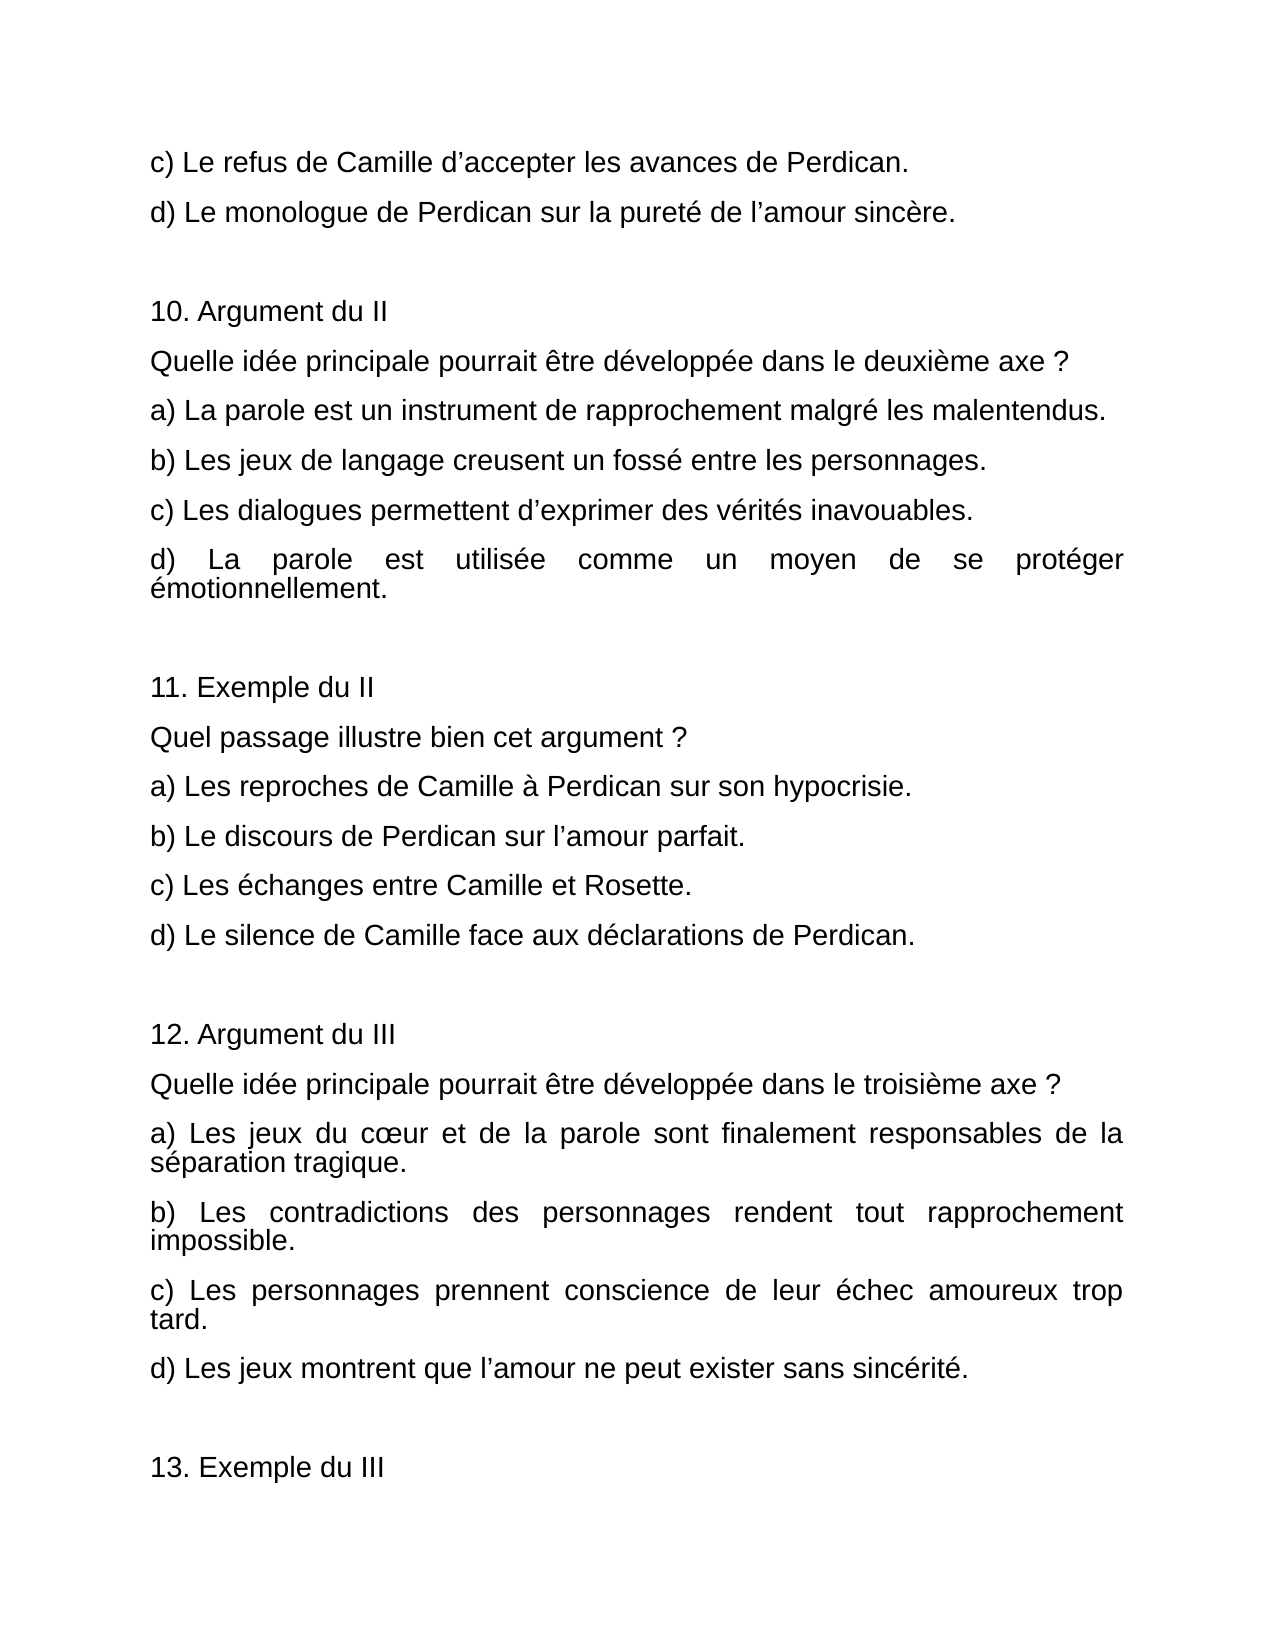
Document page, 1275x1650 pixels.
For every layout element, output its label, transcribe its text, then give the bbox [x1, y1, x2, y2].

text 11. Exemple du II [150, 674, 1125, 703]
text c) Le refus de Camille d’accepter les avances de Perdican. [150, 150, 1125, 179]
text a) La parole est un instrument de rapprochement malgré les malentendus. [150, 398, 1125, 427]
text d) Le silence de Camille face aux déclarations de Perdican. [150, 922, 1125, 951]
text a) Les reproches de Camille à Perdican sur son hypocrisie. [150, 774, 1125, 802]
text d) La parole est utilisée comme un moyen de se protéger émotionnellement. [150, 547, 1125, 604]
text d) Le monologue de Perdican sur la pureté de l’amour sincère. [150, 199, 1125, 228]
text d) Les jeux montrent que l’amour ne peut exister sans sincérité. [150, 1356, 1125, 1384]
text 12. Argument du III [150, 1022, 1125, 1050]
text Quel passage illustre bien cet argument ? [150, 724, 1125, 753]
text a) Les jeux du cœur et de la parole sont finalement responsables de la séparation tragique. [150, 1121, 1125, 1178]
text c) Les dialogues permettent d’exprimer des vérités inavouables. [150, 497, 1125, 526]
text b) Les jeux de langage creusent un fossé entre les personnages. [150, 447, 1125, 476]
text c) Les personnages prennent conscience de leur échec amoureux trop tard. [150, 1277, 1125, 1335]
text 13. Exemple du III [150, 1455, 1125, 1484]
text c) Les échanges entre Camille et Rosette. [150, 873, 1125, 902]
text 10. Argument du II [150, 299, 1125, 327]
text Quelle idée principale pourrait être développée dans le deuxième axe ? [150, 348, 1125, 377]
text Quelle idée principale pourrait être développée dans le troisième axe ? [150, 1071, 1125, 1100]
text b) Le discours de Perdican sur l’amour parfait. [150, 823, 1125, 852]
text b) Les contradictions des personnages rendent tout rapprochement impossible. [150, 1199, 1125, 1257]
